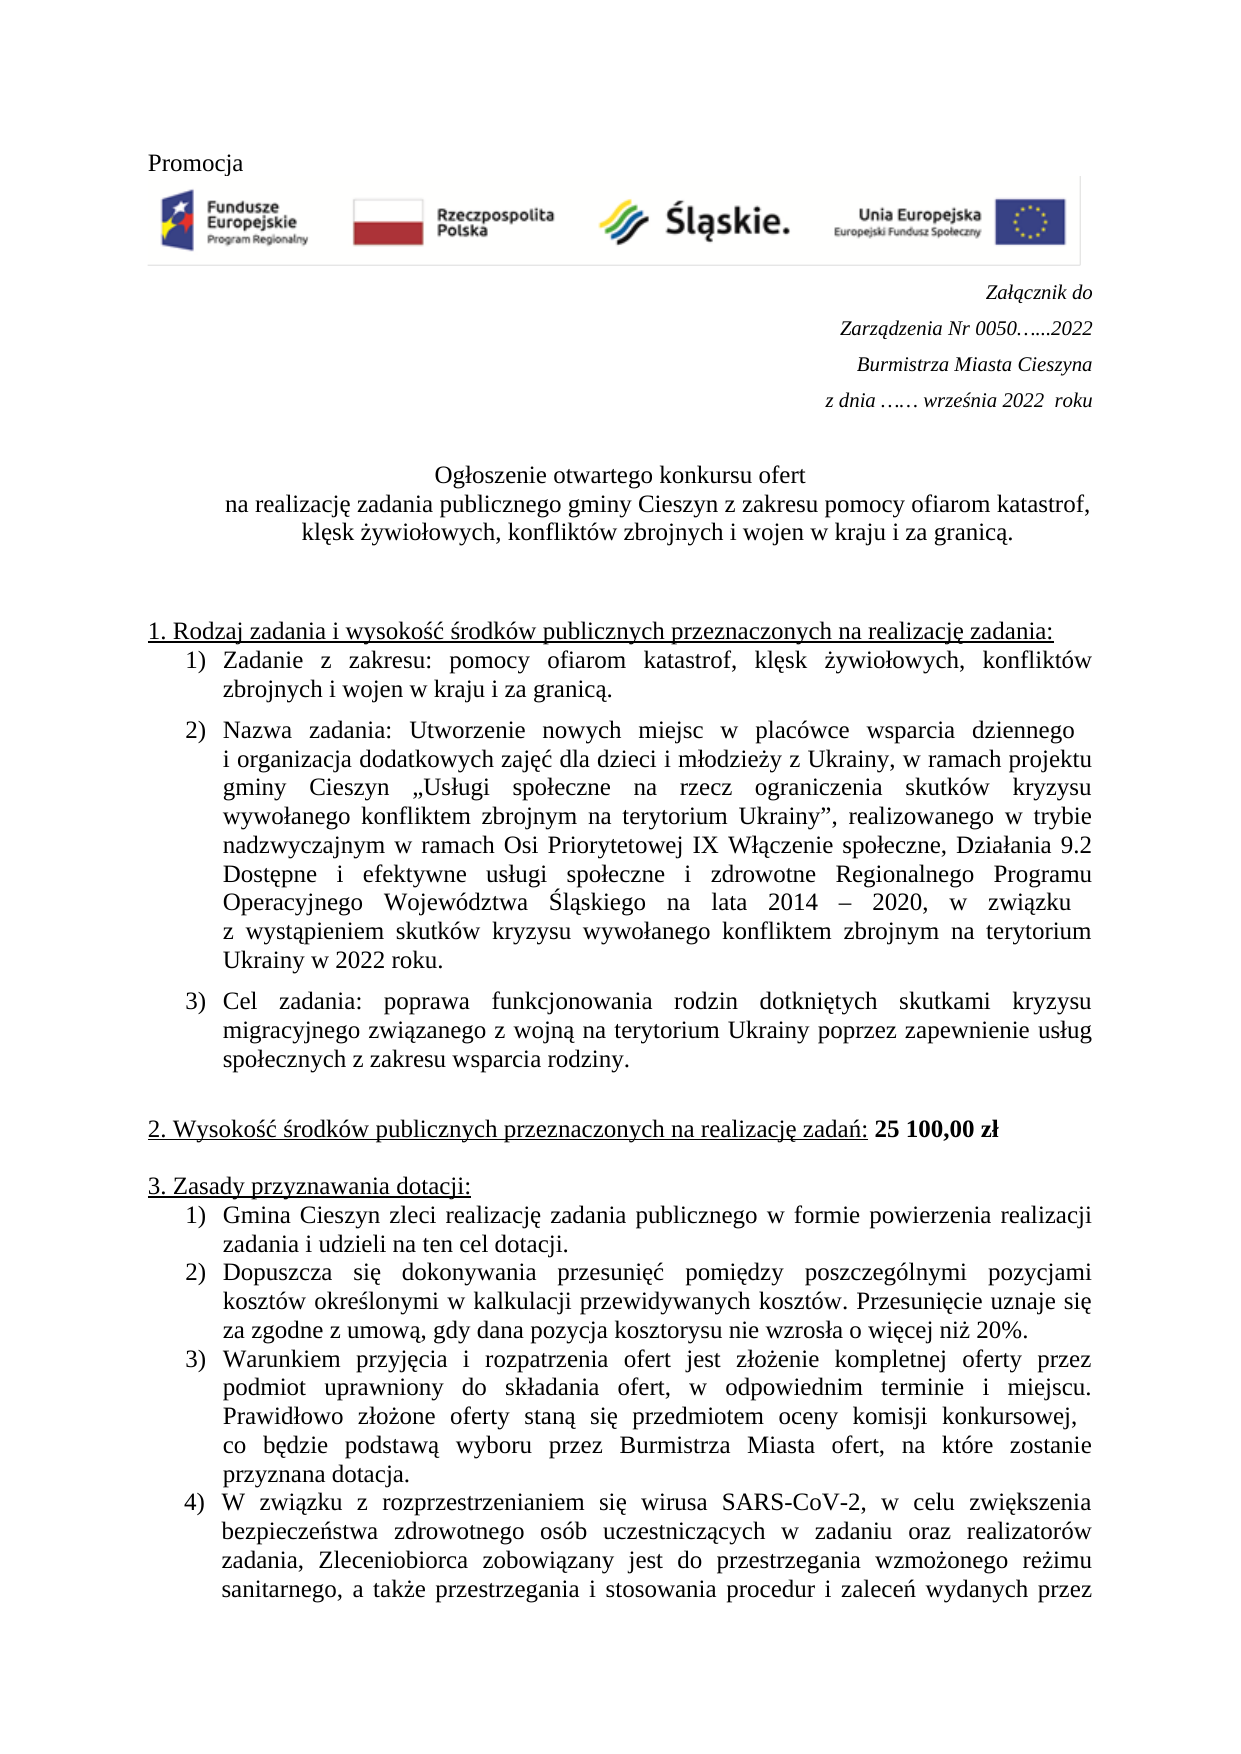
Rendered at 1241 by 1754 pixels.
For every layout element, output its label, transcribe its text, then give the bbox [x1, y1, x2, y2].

text 1. Rodzaj zadania i wysokość środków publicznych przeznaczonych na realizację zadania: [148, 616, 1093, 645]
text Zarządzenia Nr 0050…...2022 [148, 316, 1093, 340]
list Cel zadania: poprawa funkcjonowania rodzin dotkniętych skutkami kryzysu migracyjnego związanego z wojną na terytorium Ukrainy poprzez zapewnienie usług społecznych z zakresu wsparcia rodziny. [185, 986, 1093, 1072]
text Załącznik do [148, 280, 1093, 304]
text Ogłoszenie otwartego konkursu ofert [148, 460, 1093, 489]
text Burmistrza Miasta Cieszyna [811, 352, 1093, 376]
text 3. Zasady przyznawania dotacji: [148, 1171, 1093, 1200]
list Zadanie z zakresu: pomocy ofiarom katastrof, klęsk żywiołowych, konfliktów zbrojnych i wojen w kraju i za granicą. [185, 645, 1093, 702]
text Promocja [148, 148, 1093, 176]
list Warunkiem przyjęcia i rozpatrzenia ofert jest złożenie kompletnej oferty przez podmiot uprawniony do składania ofert, w odpowiednim terminie i miejscu. Prawidłowo złożone oferty staną się przedmiotem oceny komisji konkursowej, co będzie podstawą wyboru przez Burmistrza Miasta ofert, na które zostanie przyznana dotacja. [185, 1344, 1093, 1487]
text 2. Wysokość środków publicznych przeznaczonych na realizację zadań: 25 100,00 zł [148, 1114, 1093, 1142]
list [184, 1487, 1093, 1602]
picture [147, 176, 1082, 267]
list Dopuszcza się dokonywania przesunięć pomiędzy poszczególnymi pozycjami kosztów określonymi w kalkulacji przewidywanych kosztów. Przesunięcie uznaje się za zgodne z umową, gdy dana pozycja kosztorysu nie wzrosła o więcej niż 20%. [185, 1257, 1093, 1344]
text na realizację zadania publicznego gminy Cieszyn z zakresu pomocy ofiarom katastrof, klęsk żywiołowych, konfliktów zbrojnych i wojen w kraju i za granicą. [223, 489, 1093, 546]
text z dnia …… września 2022 roku [221, 388, 1093, 412]
list Nazwa zadania: Utworzenie nowych miejsc w placówce wsparcia dziennego i organizacja dodatkowych zajęć dla dzieci i młodzieży z Ukrainy, w ramach projektu gminy Cieszyn „Usługi społeczne na rzecz ograniczenia skutków kryzysu wywołanego konfliktem zbrojnym na terytorium Ukrainy”, realizowanego w trybie nadzwyczajnym w ramach Osi Priorytetowej IX Włączenie społeczne, Działania 9.2 Dostępne i efektywne usługi społeczne i zdrowotne Regionalnego Programu Operacyjnego Województwa Śląskiego na lata 2014 – 2020, w związku z wystąpieniem skutków kryzysu wywołanego konfliktem zbrojnym na terytorium Ukrainy w 2022 roku. [185, 715, 1093, 974]
list Gmina Cieszyn zleci realizację zadania publicznego w formie powierzenia realizacji zadania i udzieli na ten cel dotacji. [185, 1200, 1093, 1257]
